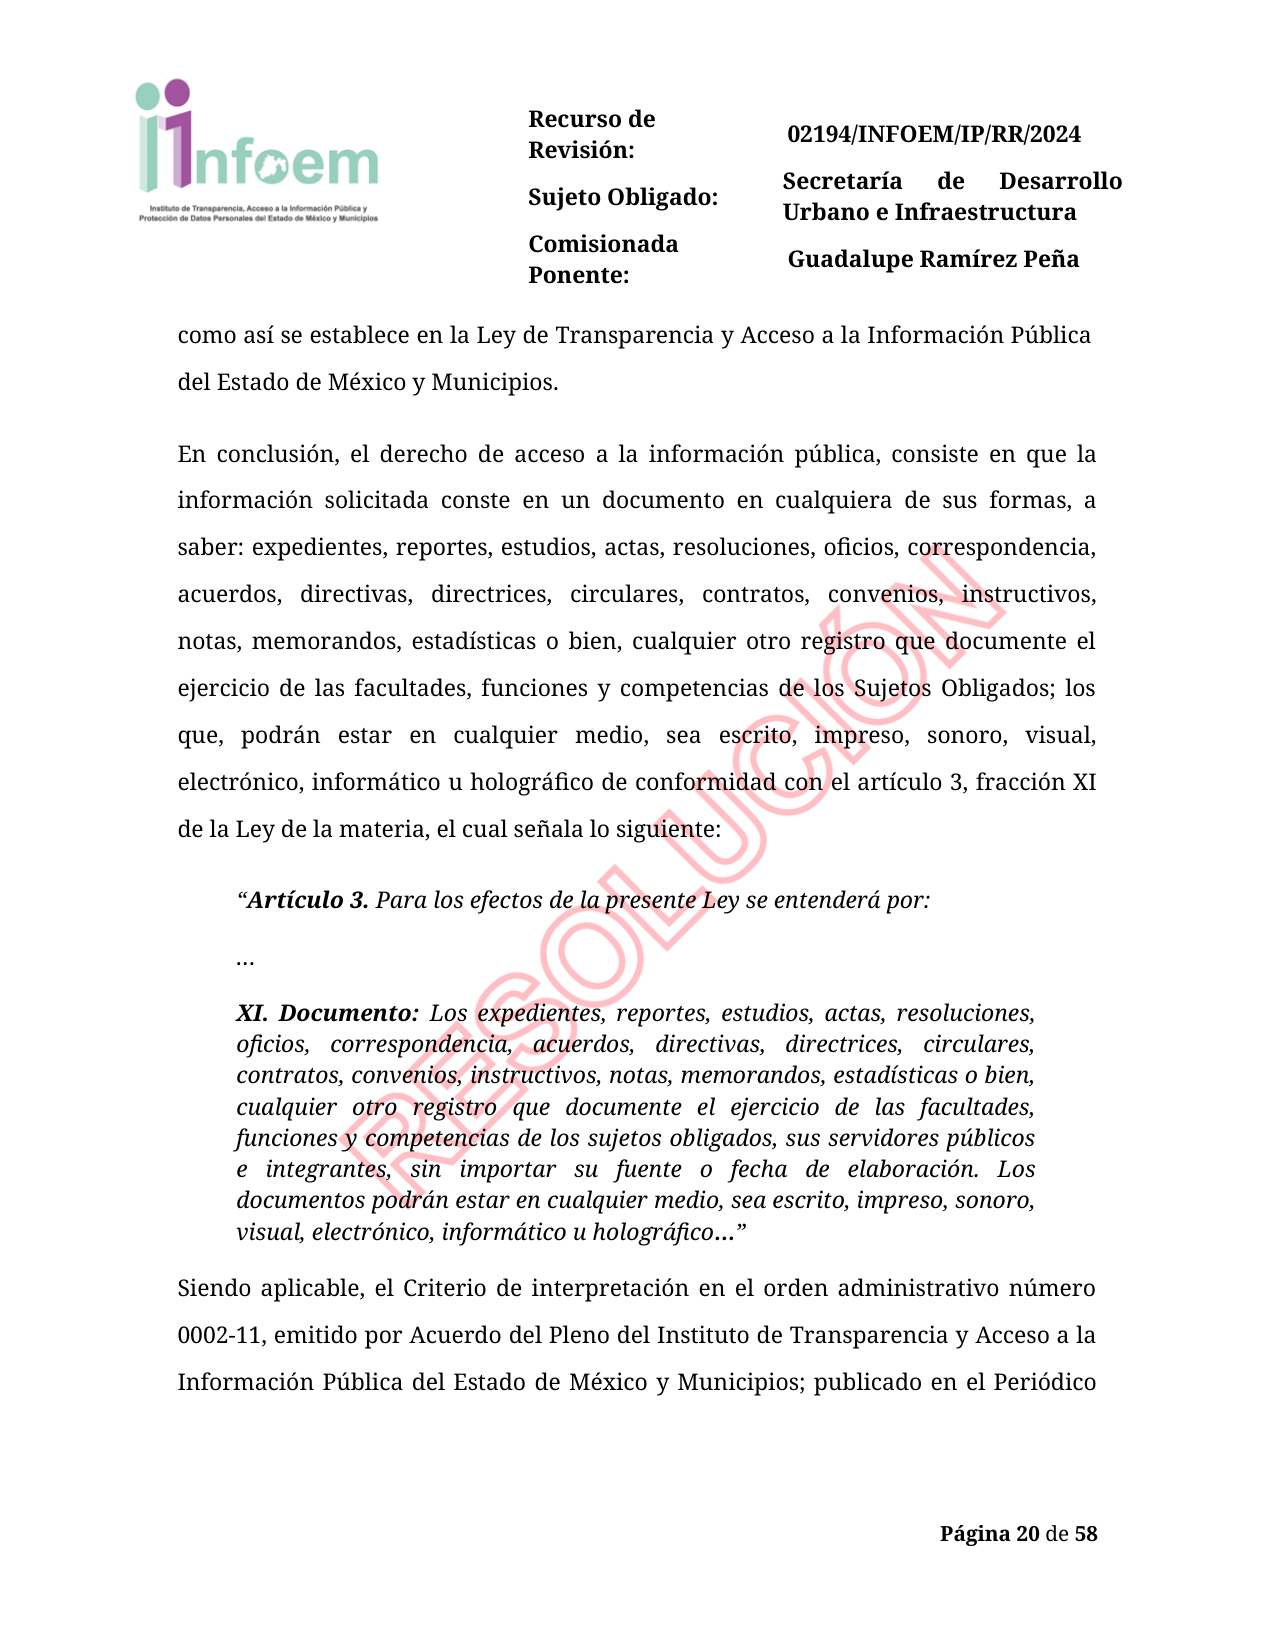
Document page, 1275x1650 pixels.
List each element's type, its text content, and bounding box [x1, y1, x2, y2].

text XI. Documento: Los expedientes, reportes, estudios, actas, resoluciones, oficios, correspondencia, acuerdos, directivas, directrices, circulares, contratos, convenios, instructivos, notas, memorandos, estadísticas o bien, cualquier otro registro que documente el ejercicio de las facultades, funciones y competencias de los sujetos obligados, sus servidores públicos e integrantes, sin importar su fuente o fecha de elaboración. Los documentos podrán estar en cualquier medio, sea escrito, impreso, sonoro, visual, electrónico, informático u holográfico…” [236, 997, 1039, 1247]
text … [236, 941, 1039, 972]
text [177, 1272, 1098, 1397]
text En conclusión, el derecho de acceso a la información pública, consiste en que la información solicitada conste en un documento en cualquiera de sus formas, a saber: expedientes, reportes, estudios, actas, resoluciones, oficios, correspondencia, acuerdos, directivas, directrices, circulares, contratos, convenios, instructivos, notas, memorandos, estadísticas o bien, cualquier otro registro que documente el ejercicio de las facultades, funciones y competencias de los Sujetos Obligados; los que, podrán estar en cualquier medio, sea escrito, impreso, sonoro, visual, electrónico, informático u holográfico de conformidad con el artículo 3, fracción XI de la Ley de la materia, el cual señala lo siguiente: [177, 438, 1098, 844]
text “Artículo 3. Para los efectos de la presente Ley se entenderá por: [236, 884, 1039, 916]
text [177, 319, 1093, 397]
picture [15, 18, 1275, 1650]
